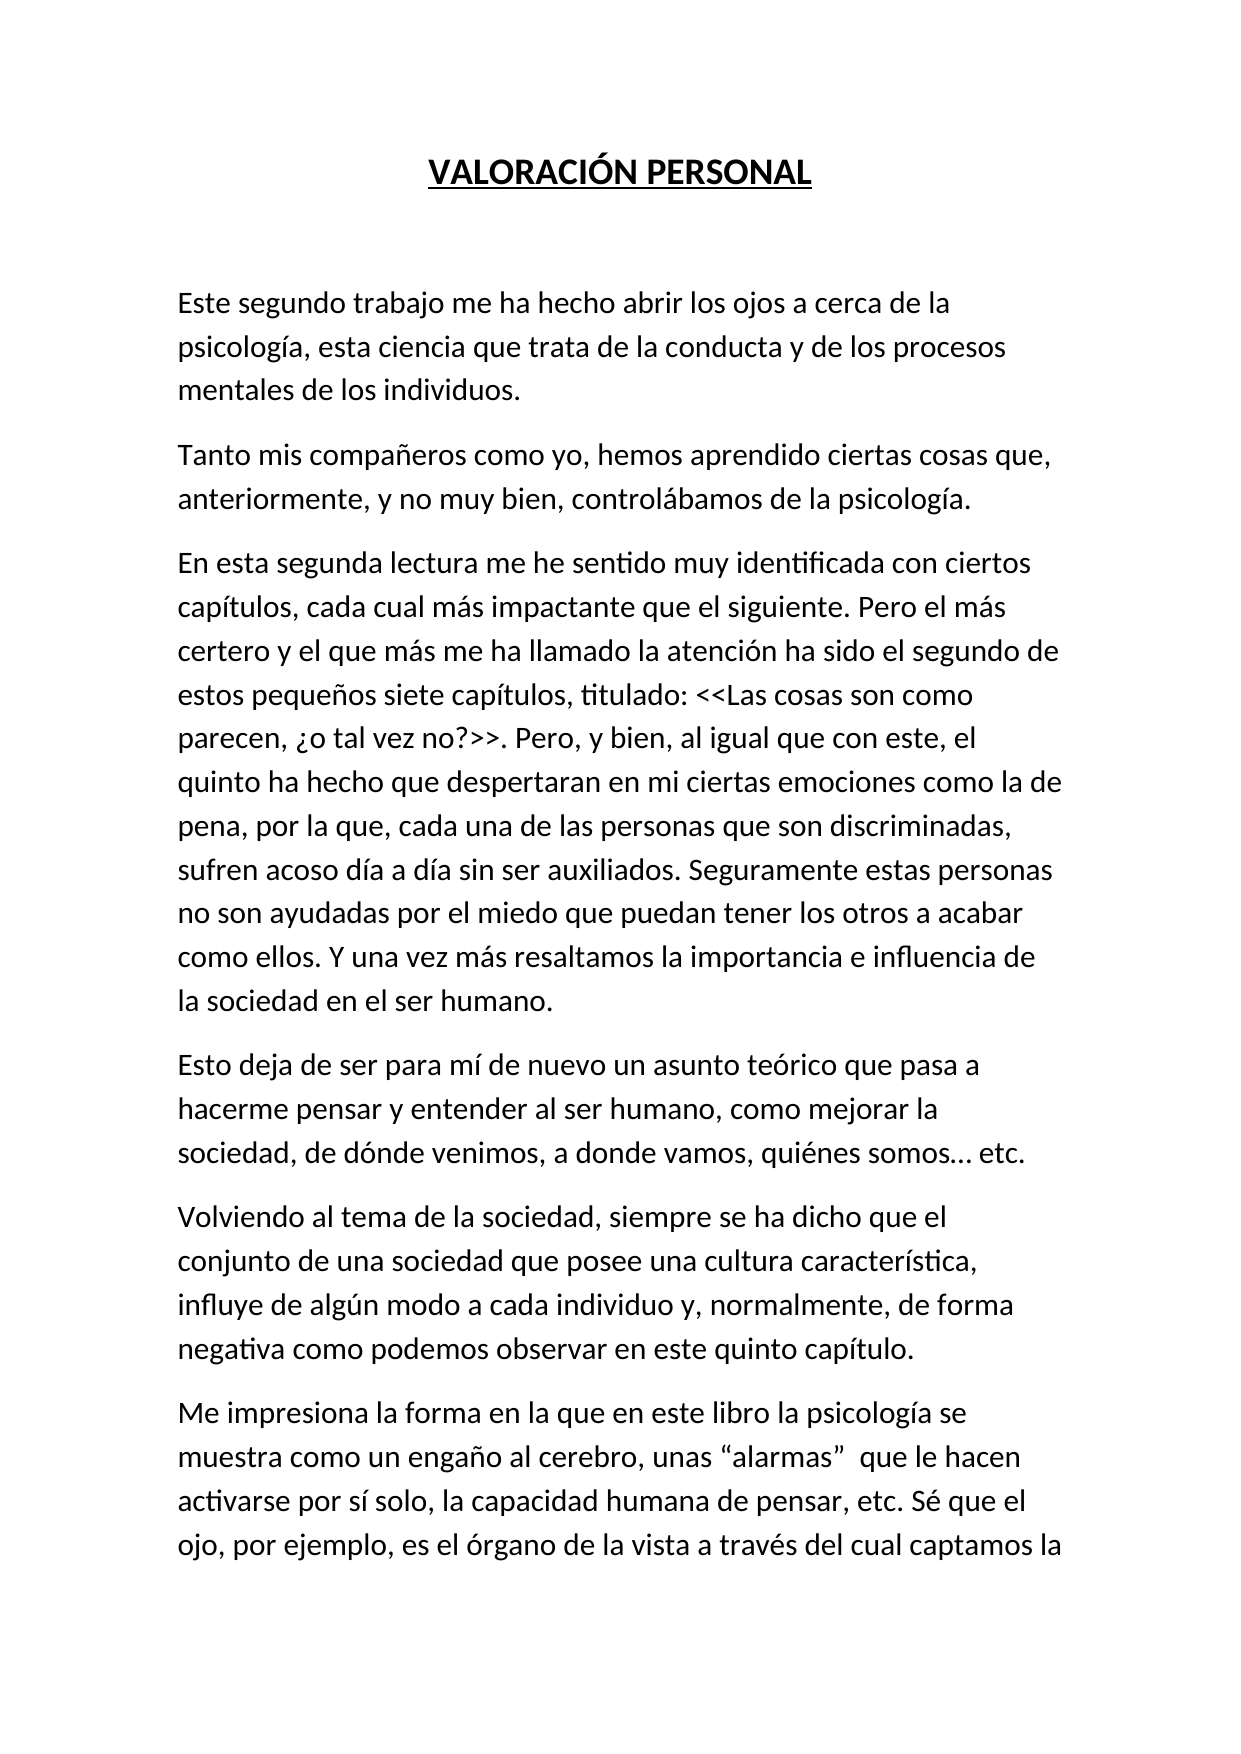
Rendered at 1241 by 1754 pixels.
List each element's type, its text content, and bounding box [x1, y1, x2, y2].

text En esta segunda lectura me he sentido muy identificada con ciertos capítulos, cada cual más impactante que el siguiente. Pero el más certero y el que más me ha llamado la atención ha sido el segundo de estos pequeños siete capítulos, titulado: <<Las cosas son como parecen, ¿o tal vez no?>>. Pero, y bien, al igual que con este, el quinto ha hecho que despertaran en mi ciertas emociones como la de pena, por la que, cada una de las personas que son discriminadas, sufren acoso día a día sin ser auxiliados. Seguramente estas personas no son ayudadas por el miedo que puedan tener los otros a acabar como ellos. Y una vez más resaltamos la importancia e influencia de la sociedad en el ser humano. [177, 543, 1063, 1019]
text Esto deja de ser para mí de nuevo un asunto teórico que pasa a hacerme pensar y entender al ser humano, como mejorar la sociedad, de dónde venimos, a donde vamos, quiénes somos… etc. [177, 1045, 1063, 1171]
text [177, 1393, 1063, 1563]
text Volviendo al tema de la sociedad, siempre se ha dicho que el conjunto de una sociedad que posee una cultura característica, influye de algún modo a cada individuo y, normalmente, de forma negativa como podemos observar en este quinto capítulo. [177, 1197, 1063, 1367]
text Este segundo trabajo me ha hecho abrir los ojos a cerca de la psicología, esta ciencia que trata de la conducta y de los procesos mentales de los individuos. [177, 283, 1063, 408]
text Tanto mis compañeros como yo, hemos aprendido ciertas cosas que, anteriormente, y no muy bien, controlábamos de la psicología. [177, 435, 1063, 517]
text VALORACIÓN PERSONAL [177, 148, 1063, 193]
